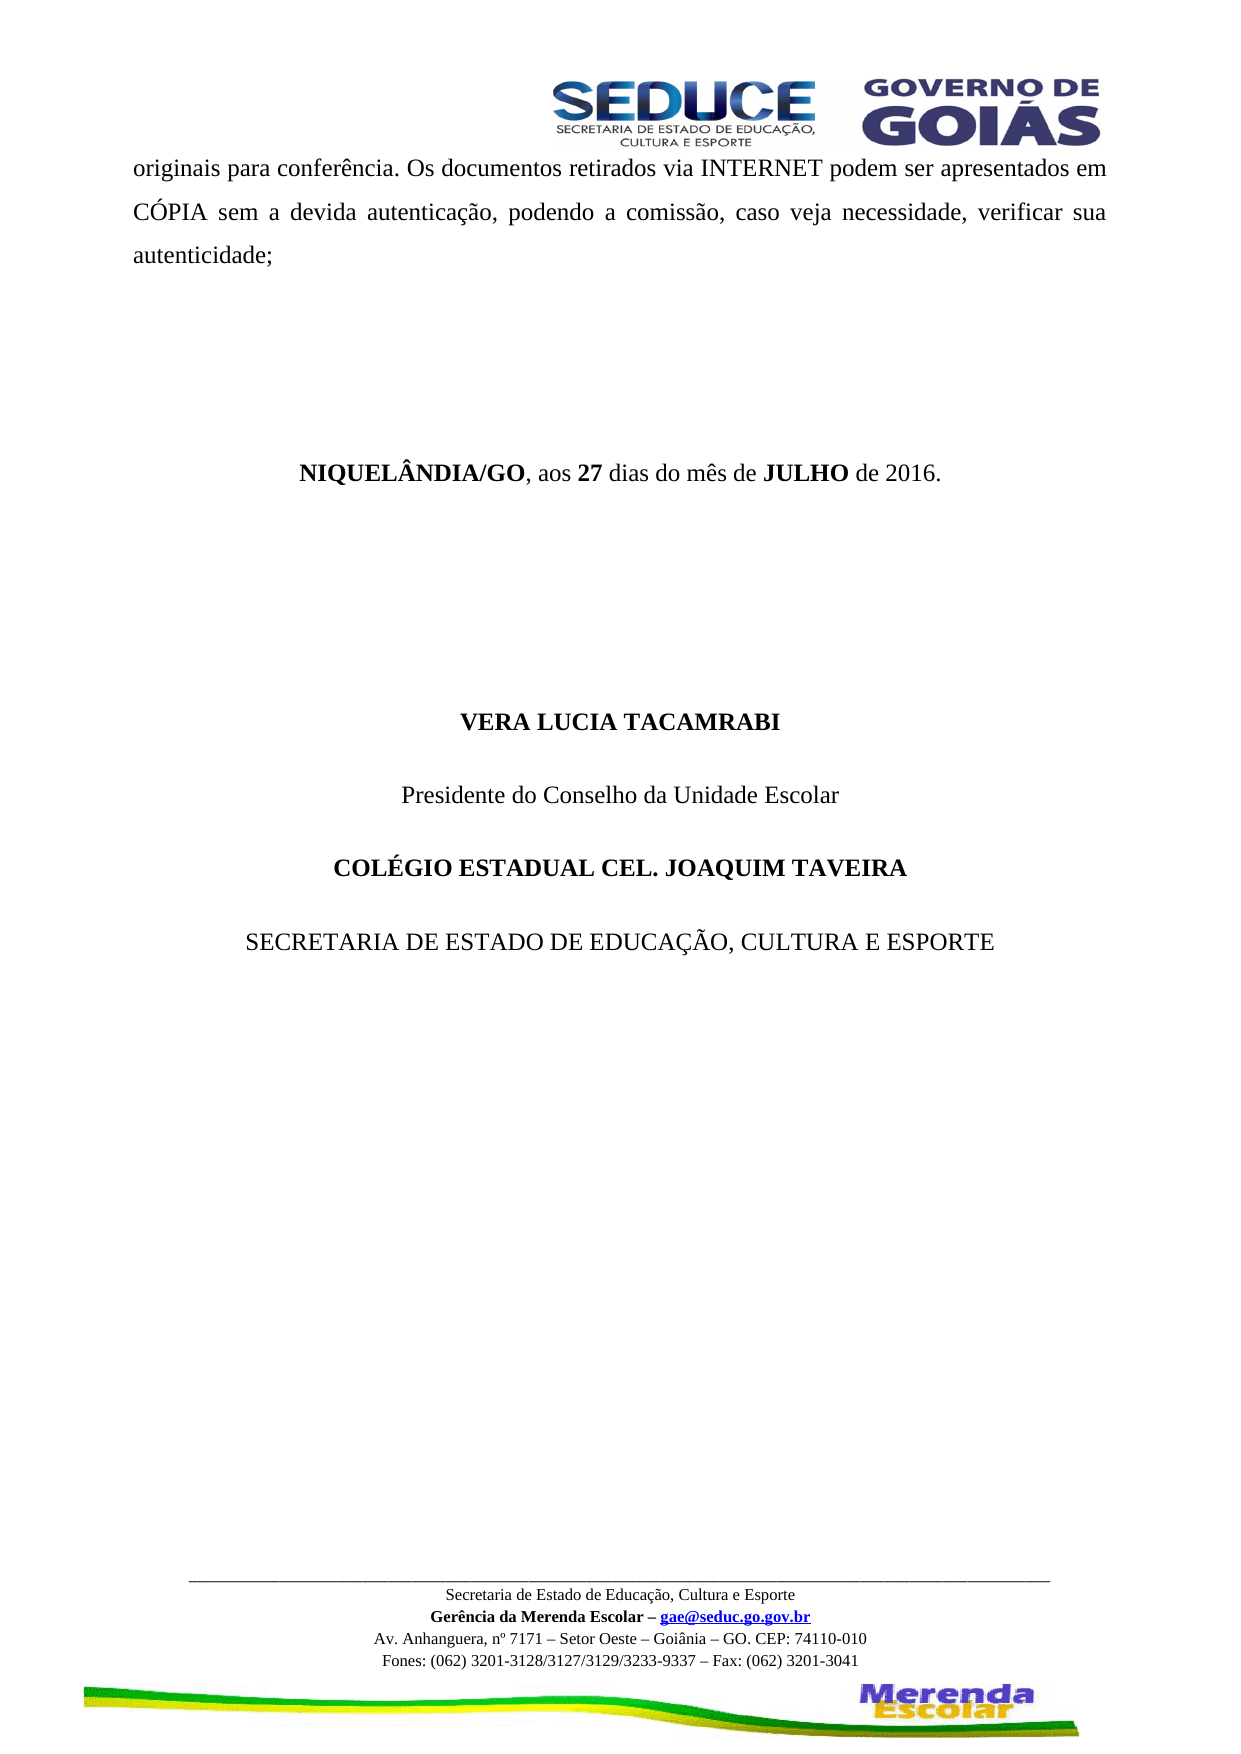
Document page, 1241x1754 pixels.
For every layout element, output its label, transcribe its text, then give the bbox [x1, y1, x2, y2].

text COLÉGIO ESTADUAL CEL. JOAQUIM TAVEIRA [133, 853, 1107, 882]
picture [552, 73, 1108, 154]
text Presidente do Conselho da Unidade Escolar [133, 780, 1107, 809]
text SECRETARIA DE ESTADO DE EDUCAÇÃO, CULTURA E ESPORTE [133, 927, 1107, 955]
text NIQUELÂNDIA/GO, aos 27 dias do mês de JULHO de 2016. [133, 458, 1107, 487]
text VERA LUCIA TACAMRABI [133, 707, 1107, 736]
